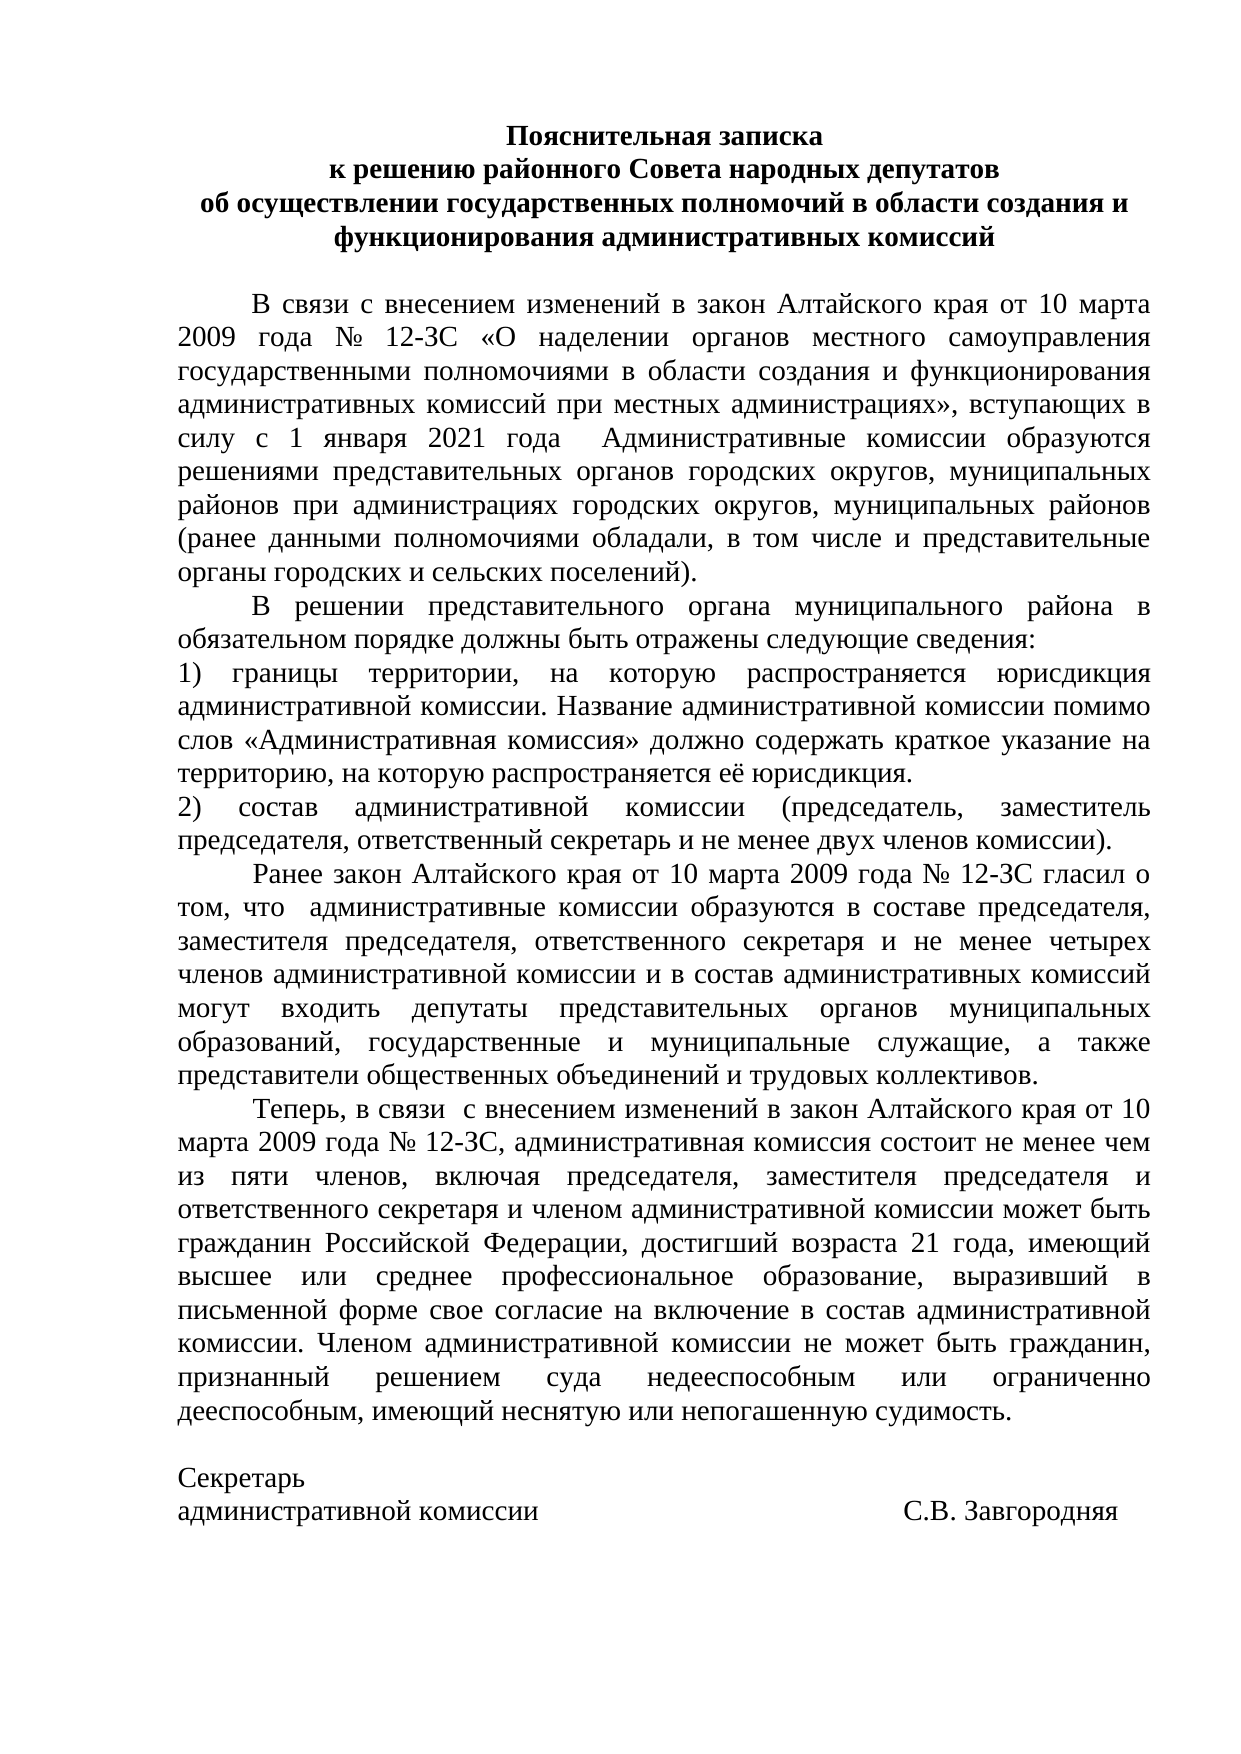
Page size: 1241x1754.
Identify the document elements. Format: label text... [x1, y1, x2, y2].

text Теперь, в связи с внесением изменений в закон Алтайского края от 10 марта 2009 года № 12-ЗС, административная комиссия состоит не менее чем из пяти членов, включая председателя, заместителя председателя и ответственного секретаря и членом административной комиссии может быть гражданин Российской Федерации, достигший возраста 21 года, имеющий высшее или среднее профессиональное образование, выразивший в письменной форме свое согласие на включение в состав административной комиссии. Членом административной комиссии не может быть гражданин, признанный решением суда недееспособным или ограниченно дееспособным, имеющий неснятую или непогашенную судимость. [177, 1091, 1152, 1426]
text к решению районного Совета народных депутатов [177, 152, 1152, 185]
text Пояснительная записка [177, 118, 1152, 152]
text 2) состав административной комиссии (председатель, заместитель председателя, ответственный секретарь и не менее двух членов комиссии). [177, 789, 1152, 856]
text В связи с внесением изменений в закон Алтайского края от 10 марта 2009 года № 12-ЗС «О наделении органов местного самоуправления государственными полномочиями в области создания и функционирования административных комиссий при местных администрациях», вступающих в силу с 1 января 2021 года Административные комиссии образуются решениями представительных органов городских округов, муниципальных районов при администрациях городских округов, муниципальных районов (ранее данными полномочиями обладали, в том числе и представительные органы городских и сельских поселений). [177, 286, 1152, 588]
text Ранее закон Алтайского края от 10 марта 2009 года № 12-ЗС гласил о том, что административные комиссии образуются в составе председателя, заместителя председателя, ответственного секретаря и не менее четырех членов административной комиссии и в состав административных комиссий могут входить депутаты представительных органов муниципальных образований, государственные и муниципальные служащие, а также представители общественных объединений и трудовых коллективов. [177, 856, 1152, 1091]
text административной комиссии С.В. Завгородняя [177, 1493, 1152, 1527]
text об осуществлении государственных полномочий в области создания и функционирования административных комиссий [177, 185, 1152, 252]
text В решении представительного органа муниципального района в обязательном порядке должны быть отражены следующие сведения: [177, 588, 1152, 655]
text Секретарь [177, 1460, 1152, 1493]
text 1) границы территории, на которую распространяется юрисдикция административной комиссии. Название административной комиссии помимо слов «Административная комиссия» должно содержать краткое указание на территорию, на которую распространяется её юрисдикция. [177, 655, 1152, 789]
